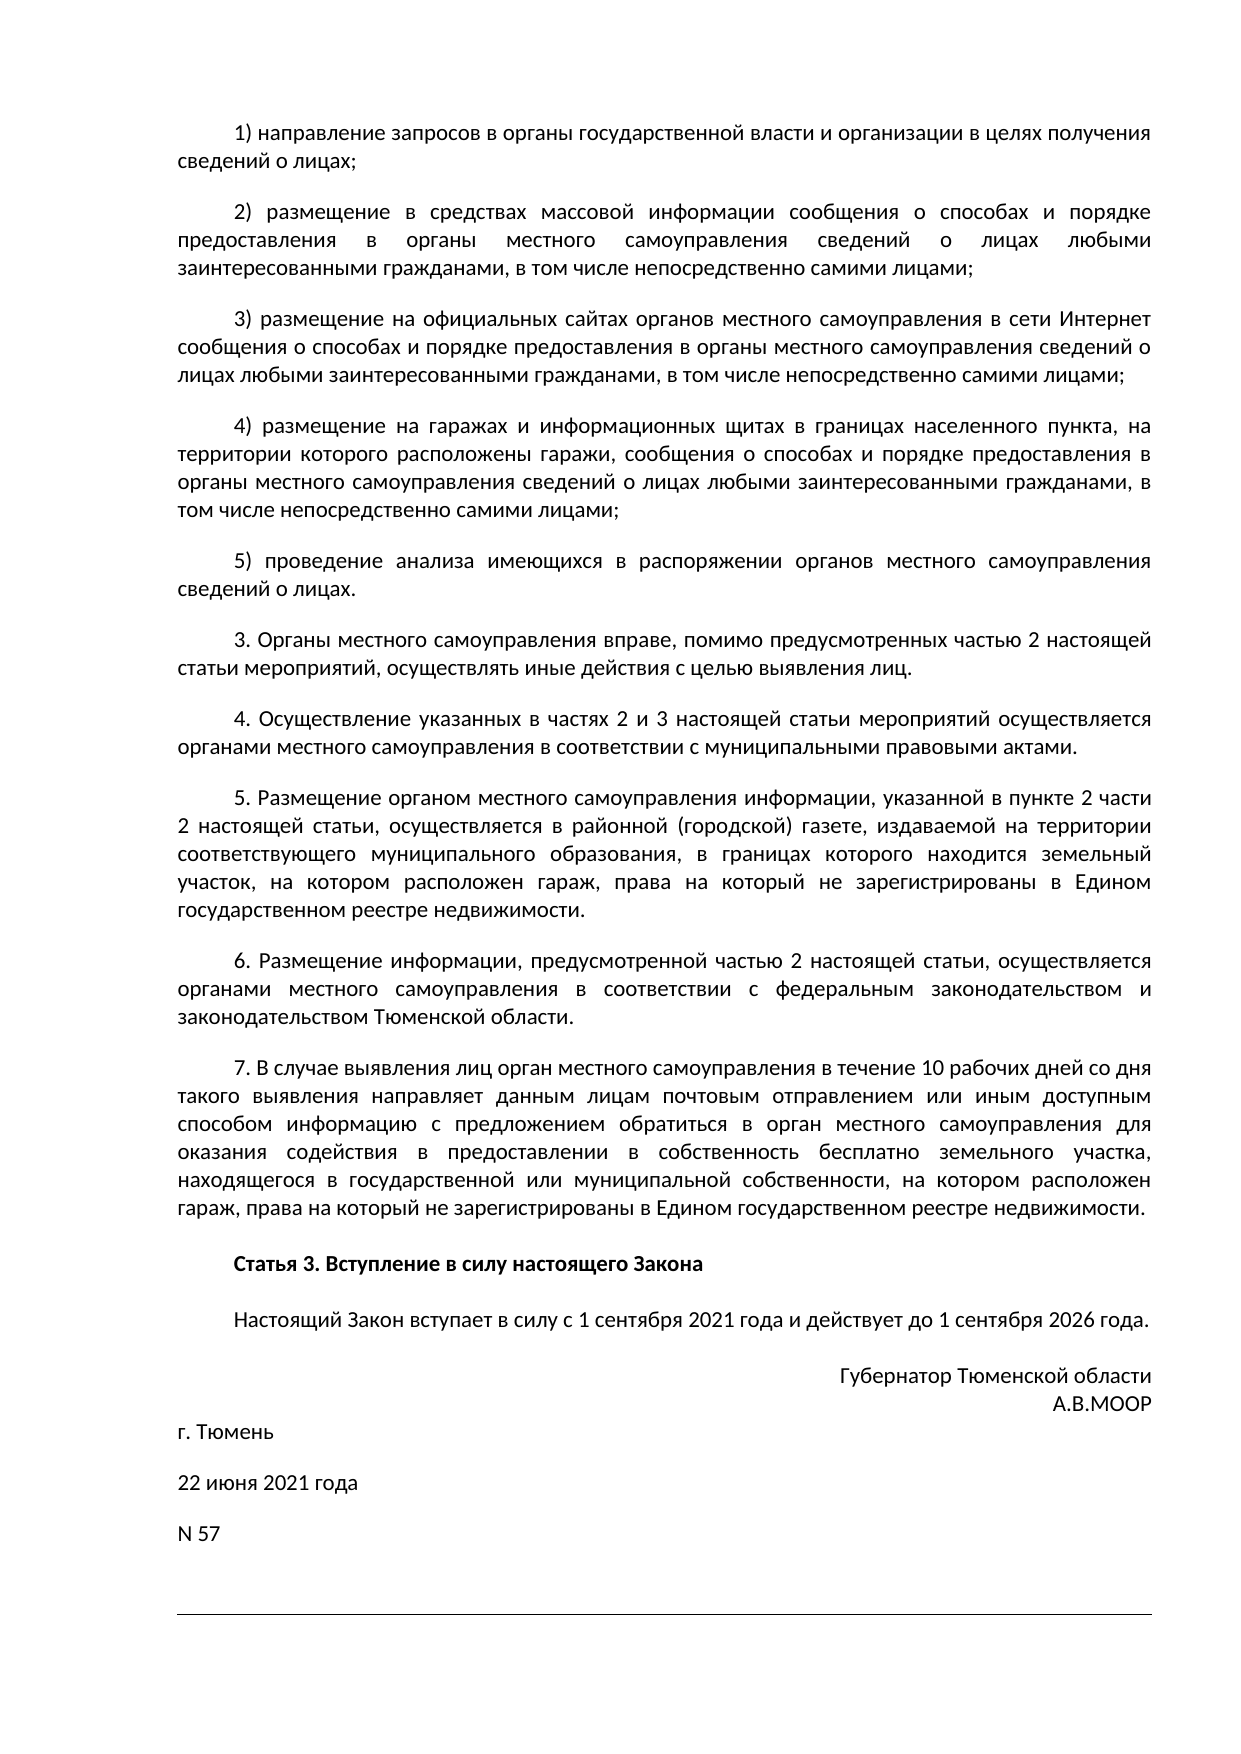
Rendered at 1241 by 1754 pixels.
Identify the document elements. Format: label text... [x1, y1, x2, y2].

text N 57 [177, 1519, 1152, 1547]
text 3) размещение на официальных сайтах органов местного самоуправления в сети Интернет сообщения о способах и порядке предоставления в органы местного самоуправления сведений о лицах любыми заинтересованными гражданами, в том числе непосредственно самими лицами; [177, 304, 1152, 388]
text 7. В случае выявления лиц орган местного самоуправления в течение 10 рабочих дней со дня такого выявления направляет данным лицам почтовым отправлением или иным доступным способом информацию с предложением обратиться в орган местного самоуправления для оказания содействия в предоставлении в собственность бесплатно земельного участка, находящегося в государственной или муниципальной собственности, на котором расположен гараж, права на который не зарегистрированы в Едином государственном реестре недвижимости. [177, 1053, 1152, 1221]
text 3. Органы местного самоуправления вправе, помимо предусмотренных частью 2 настоящей статьи мероприятий, осуществлять иные действия с целью выявления лиц. [177, 625, 1152, 681]
text 2) размещение в средствах массовой информации сообщения о способах и порядке предоставления в органы местного самоуправления сведений о лицах любыми заинтересованными гражданами, в том числе непосредственно самими лицами; [177, 197, 1152, 281]
text 6. Размещение информации, предусмотренной частью 2 настоящей статьи, осуществляется органами местного самоуправления в соответствии с федеральным законодательством и законодательством Тюменской области. [177, 946, 1152, 1030]
text Губернатор Тюменской области [177, 1361, 1152, 1389]
text 1) направление запросов в органы государственной власти и организации в целях получения сведений о лицах; [177, 118, 1152, 174]
text 4. Осуществление указанных в частях 2 и 3 настоящей статьи мероприятий осуществляется органами местного самоуправления в соответствии с муниципальными правовыми актами. [177, 704, 1152, 760]
text 22 июня 2021 года [177, 1468, 1152, 1496]
text 5) проведение анализа имеющихся в распоряжении органов местного самоуправления сведений о лицах. [177, 546, 1152, 602]
text 4) размещение на гаражах и информационных щитах в границах населенного пункта, на территории которого расположены гаражи, сообщения о способах и порядке предоставления в органы местного самоуправления сведений о лицах любыми заинтересованными гражданами, в том числе непосредственно самими лицами; [177, 411, 1152, 523]
text 5. Размещение органом местного самоуправления информации, указанной в пункте 2 части 2 настоящей статьи, осуществляется в районной (городской) газете, издаваемой на территории соответствующего муниципального образования, в границах которого находится земельный участок, на котором расположен гараж, права на который не зарегистрированы в Едином государственном реестре недвижимости. [177, 783, 1152, 923]
text г. Тюмень [177, 1417, 1152, 1445]
text А.В.МООР [177, 1389, 1152, 1417]
text Настоящий Закон вступает в силу с 1 сентября 2021 года и действует до 1 сентября 2026 года. [177, 1305, 1152, 1333]
title Статья 3. Вступление в силу настоящего Закона [177, 1249, 1152, 1277]
